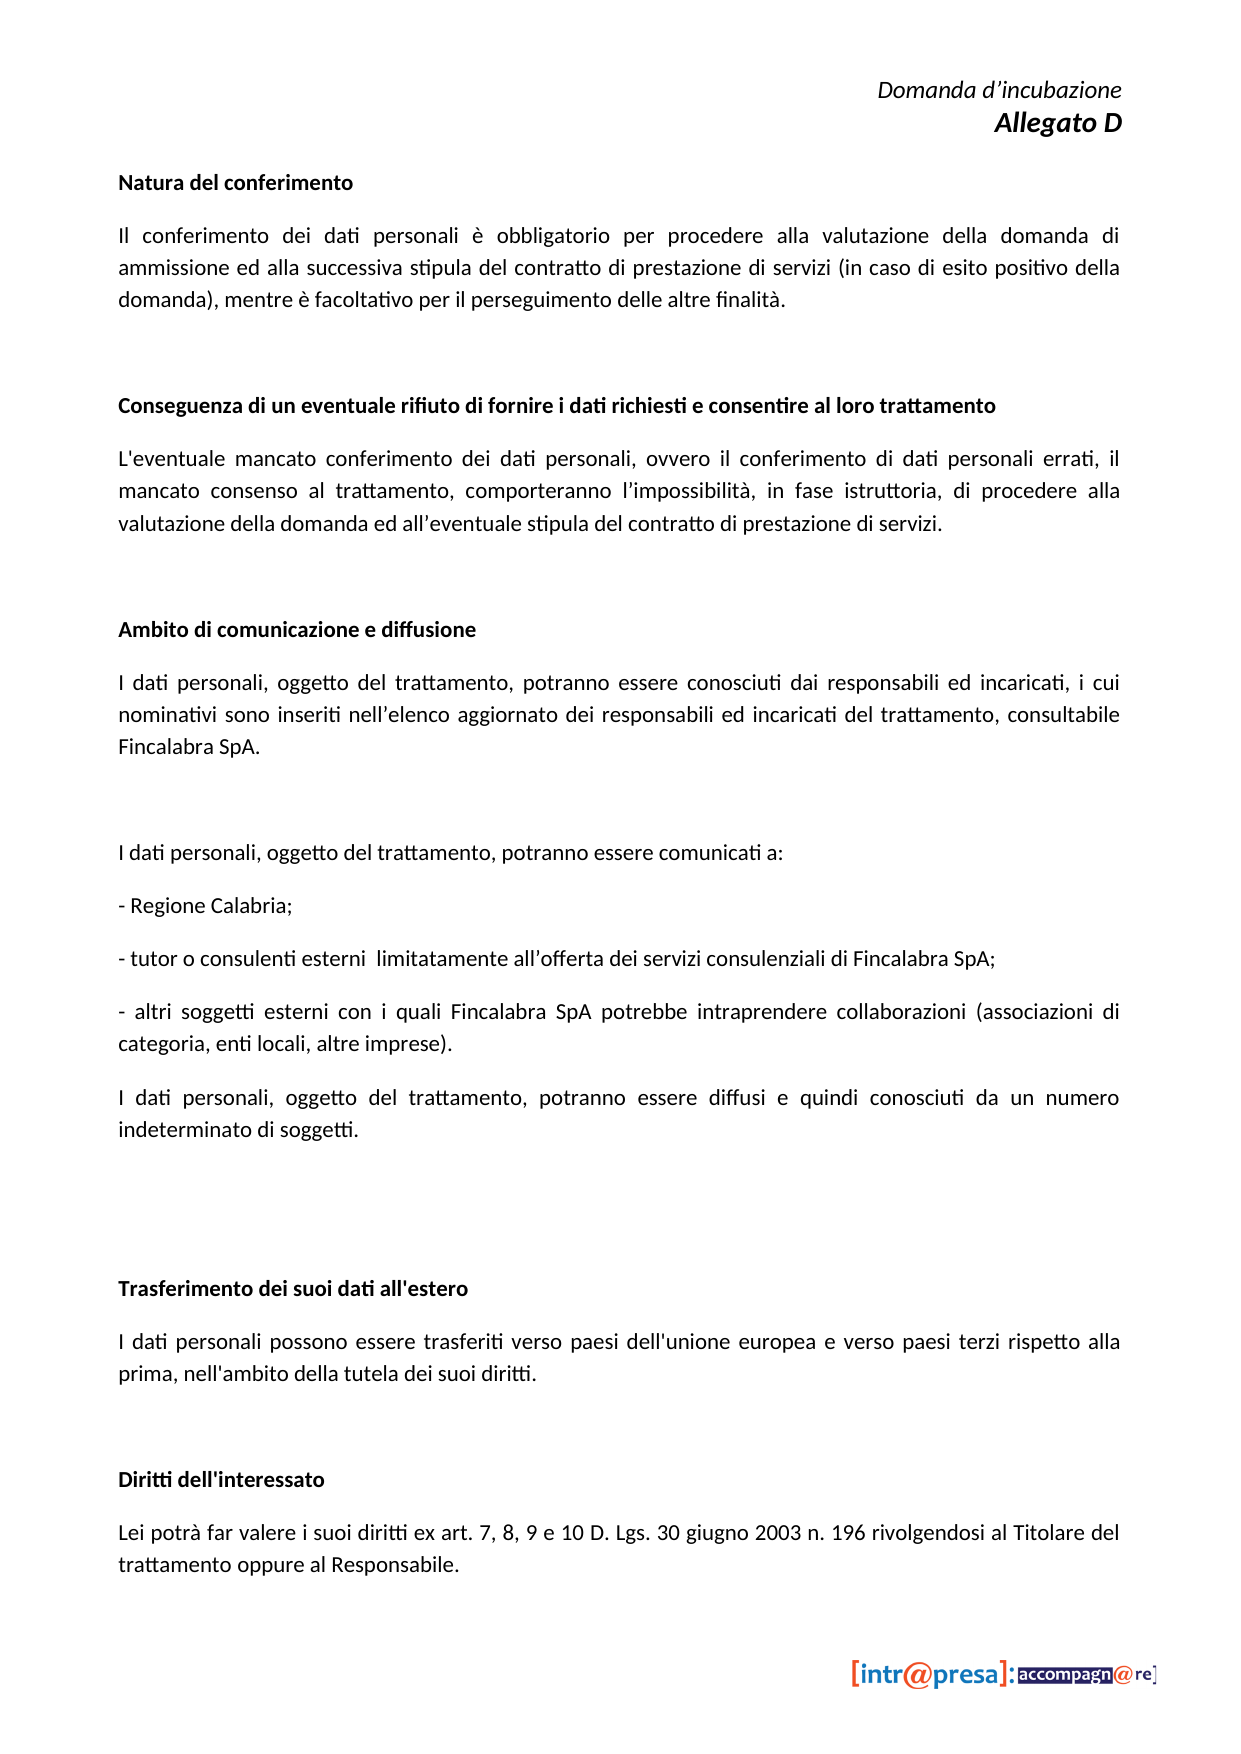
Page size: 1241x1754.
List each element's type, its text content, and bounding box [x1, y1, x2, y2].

text I dati personali, oggetto del trattamento, potranno essere diffusi e quindi conosciuti da un numero indeterminato di soggetti. [118, 1083, 1122, 1143]
text Conseguenza di un eventuale rifiuto di fornire i dati richiesti e consentire al loro trattamento [118, 391, 1122, 419]
text - altri soggetti esterni con i quali Fincalabra SpA potrebbe intraprendere collaborazioni (associazioni di categoria, enti locali, altre imprese). [118, 997, 1122, 1058]
text Trasferimento dei suoi dati all'estero [118, 1274, 1122, 1302]
text L'eventuale mancato conferimento dei dati personali, ovvero il conferimento di dati personali errati, il mancato consenso al trattamento, comporteranno l’impossibilità, in fase istruttoria, di procedere alla valutazione della domanda ed all’eventuale stipula del contratto di prestazione di servizi. [118, 444, 1122, 537]
text I dati personali, oggetto del trattamento, potranno essere conosciuti dai responsabili ed incaricati, i cui nominativi sono inseriti nell’elenco aggiornato dei responsabili ed incaricati del trattamento, consultabile Fincalabra SpA. [118, 668, 1122, 760]
text I dati personali, oggetto del trattamento, potranno essere comunicati a: [118, 838, 1122, 866]
text Lei potrà far valere i suoi diritti ex art. 7, 8, 9 e 10 D. Lgs. 30 giugno 2003 n. 196 rivolgendosi al Titolare del trattamento oppure al Responsabile. [118, 1518, 1122, 1578]
text I dati personali possono essere trasferiti verso paesi dell'unione europea e verso paesi terzi rispetto alla prima, nell'ambito della tutela dei suoi diritti. [118, 1327, 1122, 1387]
text Diritti dell'interessato [118, 1465, 1122, 1493]
text - Regione Calabria; [118, 891, 1122, 919]
picture [852, 1660, 1157, 1689]
text Natura del conferimento [118, 168, 1122, 196]
text Il conferimento dei dati personali è obbligatorio per procedere alla valutazione della domanda di ammissione ed alla successiva stipula del contratto di prestazione di servizi (in caso di esito positivo della domanda), mentre è facoltativo per il perseguimento delle altre finalità. [118, 221, 1122, 313]
text - tutor o consulenti esterni limitatamente all’offerta dei servizi consulenziali di Fincalabra SpA; [118, 944, 1122, 972]
text Ambito di comunicazione e diffusione [118, 615, 1122, 643]
